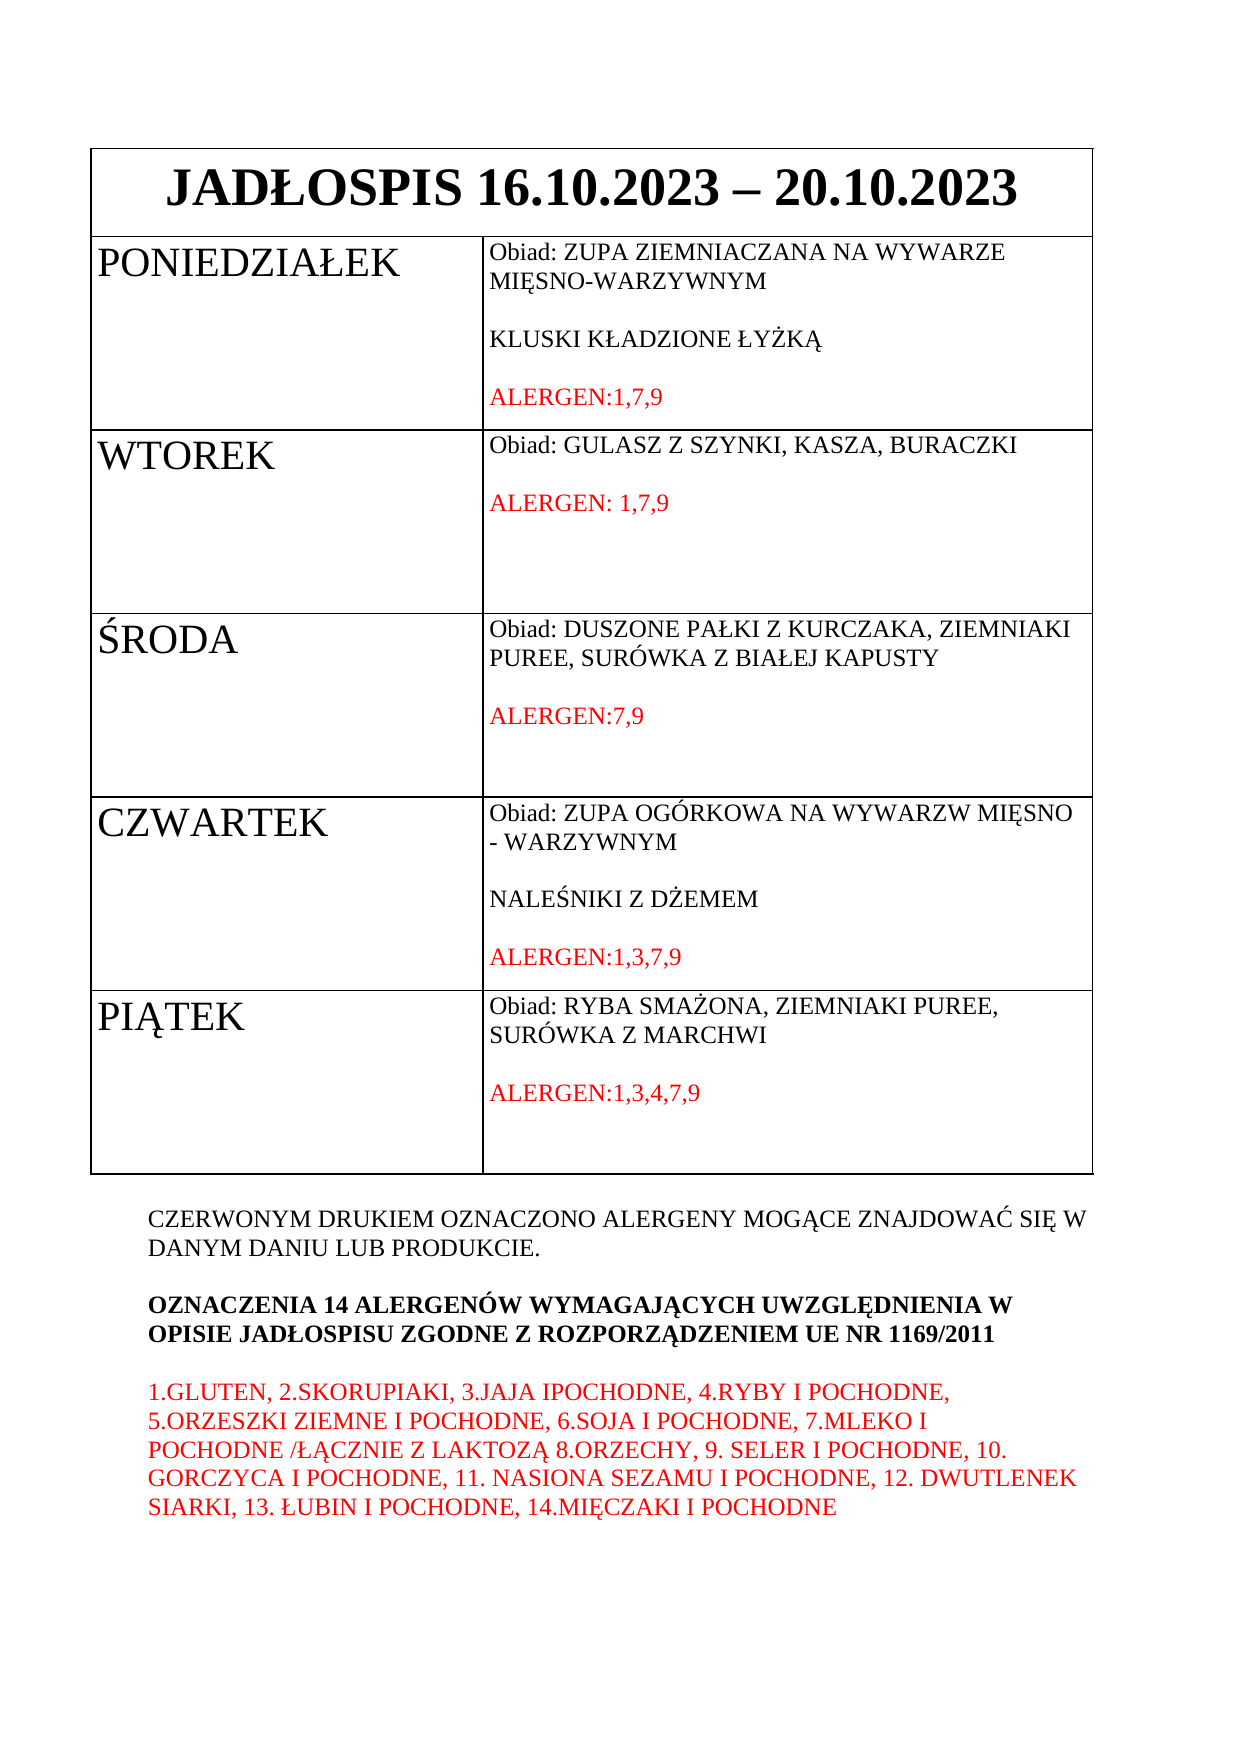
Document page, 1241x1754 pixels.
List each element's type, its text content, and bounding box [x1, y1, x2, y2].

table_cell Obiad: DUSZONE PAŁKI Z KURCZAKA, ZIEMNIAKI PUREE, SURÓWKA Z BIAŁEJ KAPUSTY ALERGEN:7,9 [484, 614, 1092, 796]
table_cell WTOREK [92, 431, 482, 613]
text 1.GLUTEN, 2.SKORUPIAKI, 3.JAJA IPOCHODNE, 4.RYBY I POCHODNE, 5.ORZESZKI ZIEMNE I POCHODNE, 6.SOJA I POCHODNE, 7.MLEKO I POCHODNE /ŁĄCZNIE Z LAKTOZĄ 8.ORZECHY, 9. SELER I POCHODNE, 10. GORCZYCA I POCHODNE, 11. NASIONA SEZAMU I POCHODNE, 12. DWUTLENEK SIARKI, 13. ŁUBIN I POCHODNE, 14.MIĘCZAKI I POCHODNE [148, 1377, 1093, 1521]
table_cell PIĄTEK [92, 991, 482, 1173]
table_cell Obiad: ZUPA OGÓRKOWA NA WYWARZW MIĘSNO - WARZYWNYM NALEŚNIKI Z DŻEMEM ALERGEN:1,3,7,9 [484, 798, 1092, 989]
table_cell Obiad: GULASZ Z SZYNKI, KASZA, BURACZKI ALERGEN: 1,7,9 [484, 431, 1092, 613]
text CZERWONYM DRUKIEM OZNACZONO ALERGENY MOGĄCE ZNAJDOWAĆ SIĘ W DANYM DANIU LUB PRODUKCIE. [148, 1204, 1093, 1261]
text OZNACZENIA 14 ALERGENÓW WYMAGAJĄCYCH UWZGLĘDNIENIA W OPISIE JADŁOSPISU ZGODNE Z ROZPORZĄDZENIEM UE NR 1169/2011 [148, 1291, 1093, 1348]
table_cell PONIEDZIAŁEK [92, 237, 482, 429]
table_header JADŁOSPIS 16.10.2023 – 20.10.2023 [92, 149, 1092, 236]
table_cell Obiad: ZUPA ZIEMNIACZANA NA WYWARZE MIĘSNO-WARZYWNYM KLUSKI KŁADZIONE ŁYŻKĄ ALERGEN:1,7,9 [484, 237, 1092, 429]
table_cell ŚRODA [92, 614, 482, 796]
table_cell Obiad: RYBA SMAŻONA, ZIEMNIAKI PUREE, SURÓWKA Z MARCHWI ALERGEN:1,3,4,7,9 [484, 991, 1092, 1173]
table_cell CZWARTEK [92, 798, 482, 989]
